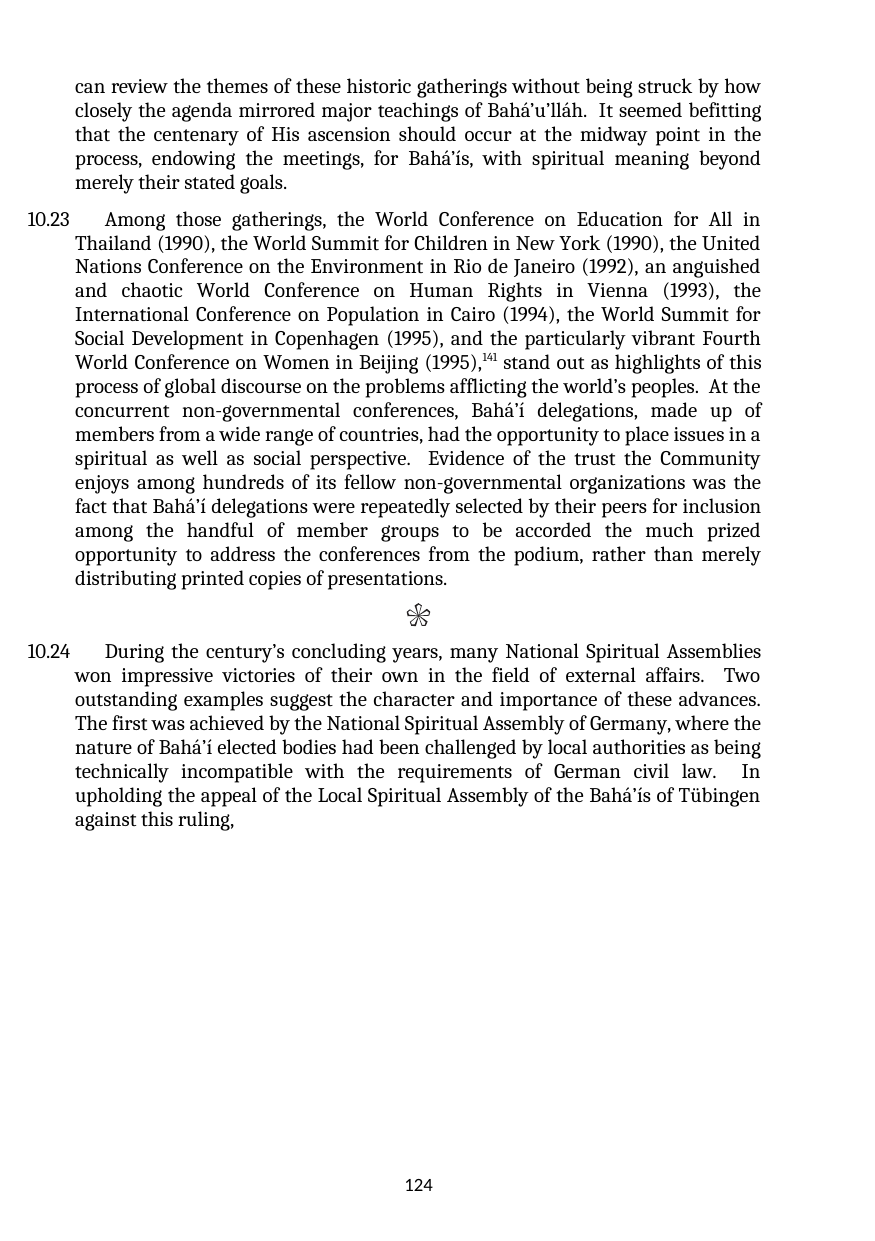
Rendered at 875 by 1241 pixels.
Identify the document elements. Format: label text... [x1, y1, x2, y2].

text 10.24 During the century’s concluding years, many National Spiritual Assemblies won impressive victories of their own in the field of external affairs. Two outstanding examples suggest the character and importance of these advances. The first was achieved by the National Spiritual Assembly of Germany, where the nature of Bahá’í elected bodies had been challenged by local authorities as being technically incompatible with the requirements of German civil law. In upholding the appeal of the Local Spiritual Assembly of the Bahá’ís of Tübingen against this ruling, [28, 639, 762, 831]
text can review the themes of these historic gatherings without being struck by how closely the agenda mirrored major teachings of Bahá’u’lláh. It seemed befitting that the centenary of His ascension should occur at the midway point in the process, endowing the meetings, for Bahá’ís, with spiritual meaning beyond merely their stated goals. [75, 75, 762, 195]
text 10.23 Among those gatherings, the World Conference on Education for All in Thailand (1990), the World Summit for Children in New York (1990), the United Nations Conference on the Environment in Rio de Janeiro (1992), an anguished and chaotic World Conference on Human Rights in Vienna (1993), the International Conference on Population in Cairo (1994), the World Summit for Social Development in Copenhagen (1995), and the particularly vibrant Fourth World Conference on Women in Beijing (1995), stand out as highlights of this process of global discourse on the problems afflicting the world’s peoples. At the concurrent non-governmental conferences, Bahá’í delegations, made up of members from a wide range of countries, had the opportunity to place issues in a spiritual as well as social perspective. Evidence of the trust the Community enjoys among hundreds of its fellow non-governmental organizations was the fact that Bahá’í delegations were repeatedly selected by their peers for inclusion among the handful of member groups to be accorded the much prized opportunity to address the conferences from the podium, rather than merely distributing printed copies of presentations. [28, 207, 762, 591]
